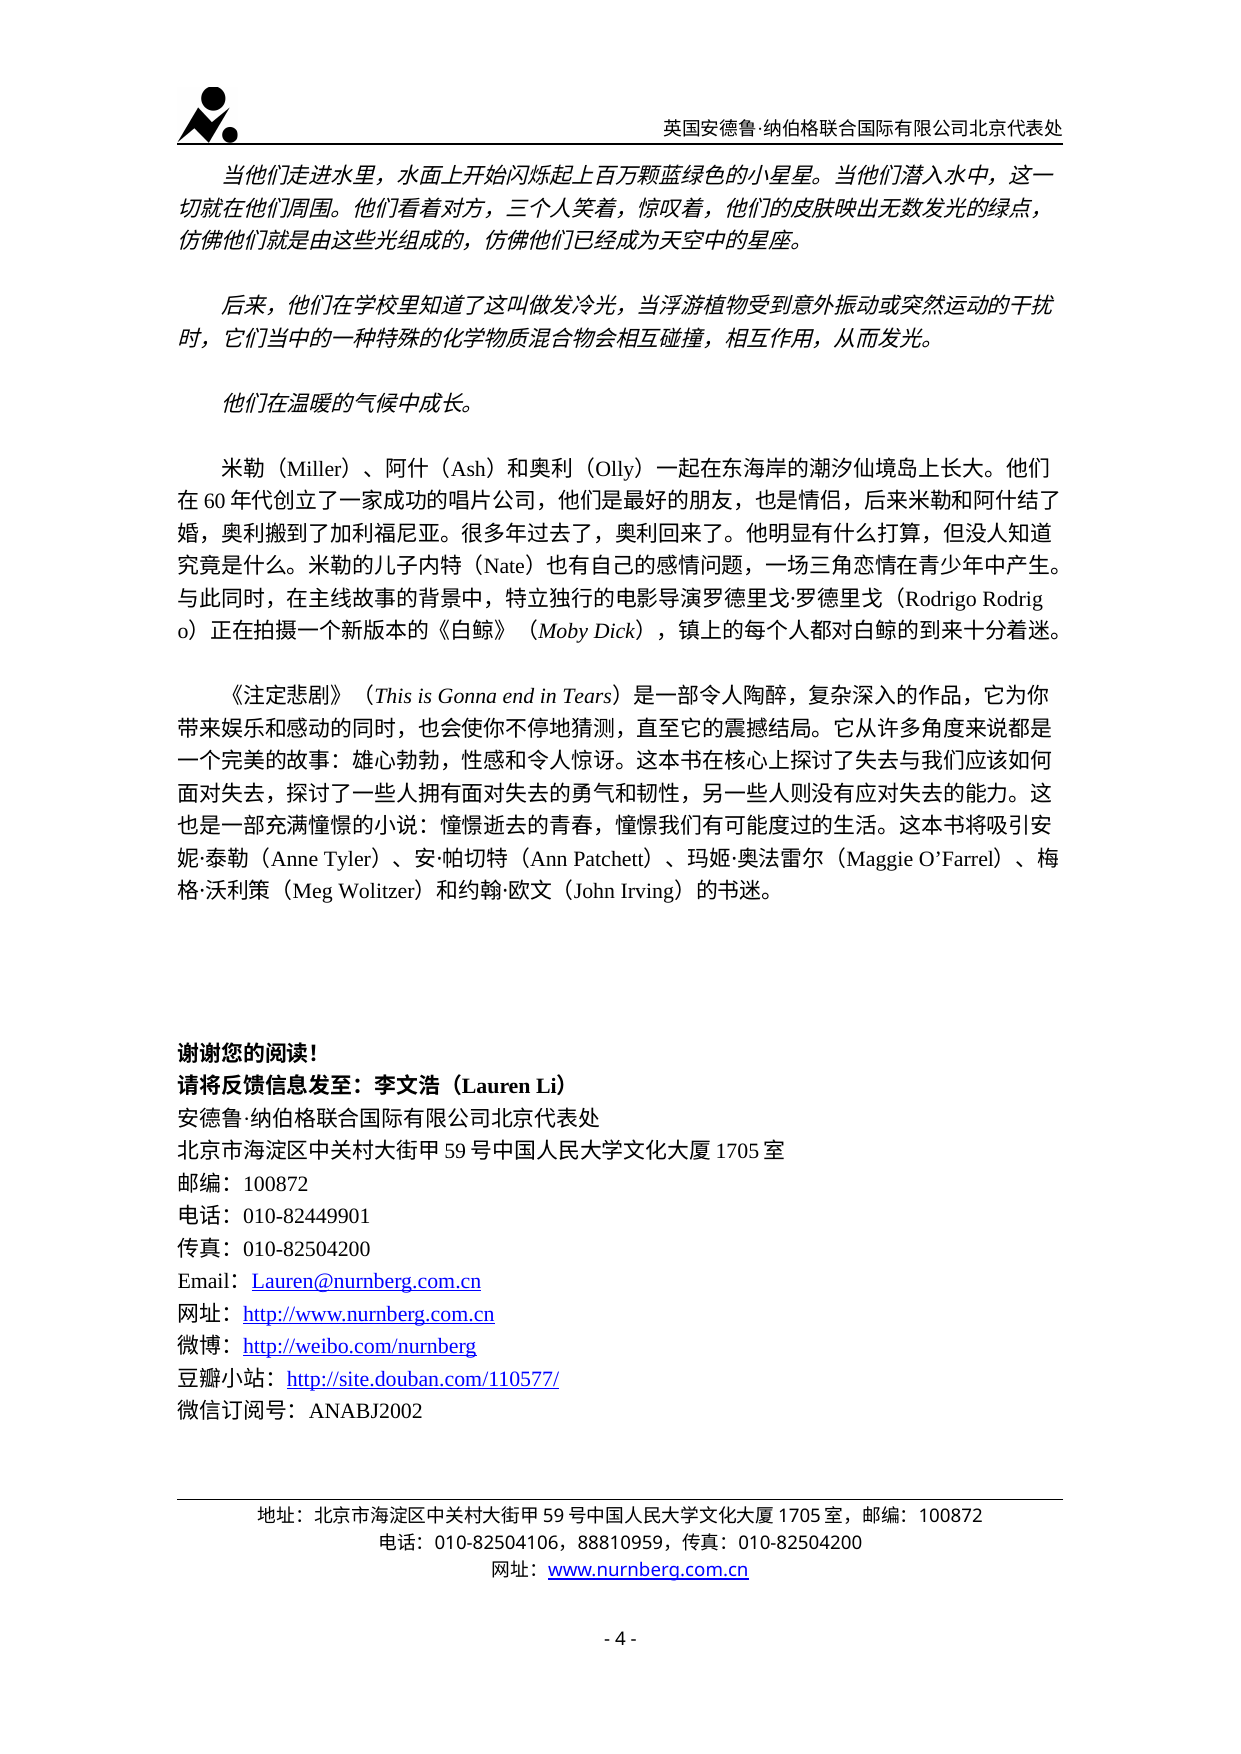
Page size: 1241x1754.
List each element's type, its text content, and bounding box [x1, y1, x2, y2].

text 米勒（Miller）、阿什（Ash）和奥利（Olly）一起在东海岸的潮汐仙境岛上长大。他们在60年代创立了一家成功的唱片公司，他们是最好的朋友，也是情侣，后来米勒和阿什结了婚，奥利搬到了加利福尼亚。很多年过去了，奥利回来了。他明显有什么打算，但没人知道究竟是什么。米勒的儿子内特（Nate）也有自己的感情问题，一场三角恋情在青少年中产生。与此同时，在主线故事的背景中，特立独行的电影导演罗德里戈·罗德里戈（Rodrigo Rodrigo）正在拍摄一个新版本的《白鲸》（Moby Dick），镇上的每个人都对白鲸的到来十分着迷。 [177, 450, 1063, 645]
text 《注定悲剧》（This is Gonna end in Tears）是一部令人陶醉，复杂深入的作品，它为你带来娱乐和感动的同时，也会使你不停地猜测，直至它的震撼结局。它从许多角度来说都是一个完美的故事：雄心勃勃，性感和令人惊讶。这本书在核心上探讨了失去与我们应该如何面对失去，探讨了一些人拥有面对失去的勇气和韧性，另一些人则没有应对失去的能力。这也是一部充满憧憬的小说：憧憬逝去的青春，憧憬我们有可能度过的生活。这本书将吸引安妮·泰勒（Anne Tyler）、安·帕切特（Ann Patchett）、玛姬·奥法雷尔（Maggie O’Farrel）、梅格·沃利策（Meg Wolitzer）和约翰·欧文（John Irving）的书迷。 [177, 678, 1063, 905]
text 微信订阅号：ANABJ2002 [177, 1393, 1063, 1425]
text 后来，他们在学校里知道了这叫做发冷光，当浮游植物受到意外振动或突然运动的干扰时，它们当中的一种特殊的化学物质混合物会相互碰撞，相互作用，从而发光。 [177, 288, 1063, 353]
text 传真：010-82504200 [177, 1230, 1063, 1263]
text 邮编：100872 [177, 1165, 1063, 1198]
text Email：Lauren@nurnberg.com.cn [177, 1263, 1063, 1295]
picture [177, 87, 238, 143]
text 安德鲁·纳伯格联合国际有限公司北京代表处 [177, 1100, 1063, 1133]
text 请将反馈信息发至：李文浩（Lauren Li） [177, 1068, 1063, 1100]
text 豆瓣小站：http://site.douban.com/110577/ [177, 1360, 1063, 1393]
text 电话：010-82449901 [177, 1198, 1063, 1230]
text 网址：http://www.nurnberg.com.cn 微博：http://weibo.com/nurnberg [177, 1295, 1063, 1360]
text 谢谢您的阅读！ [177, 1035, 1063, 1068]
text 当他们走进水里，水面上开始闪烁起上百万颗蓝绿色的小星星。当他们潜入水中，这一切就在他们周围。他们看着对方，三个人笑着，惊叹着，他们的皮肤映出无数发光的绿点，仿佛他们就是由这些光组成的，仿佛他们已经成为天空中的星座。 [177, 158, 1063, 255]
text 他们在温暖的气候中成长。 [177, 385, 1063, 418]
text 北京市海淀区中关村大街甲59号中国人民大学文化大厦1705室 [177, 1133, 1063, 1165]
